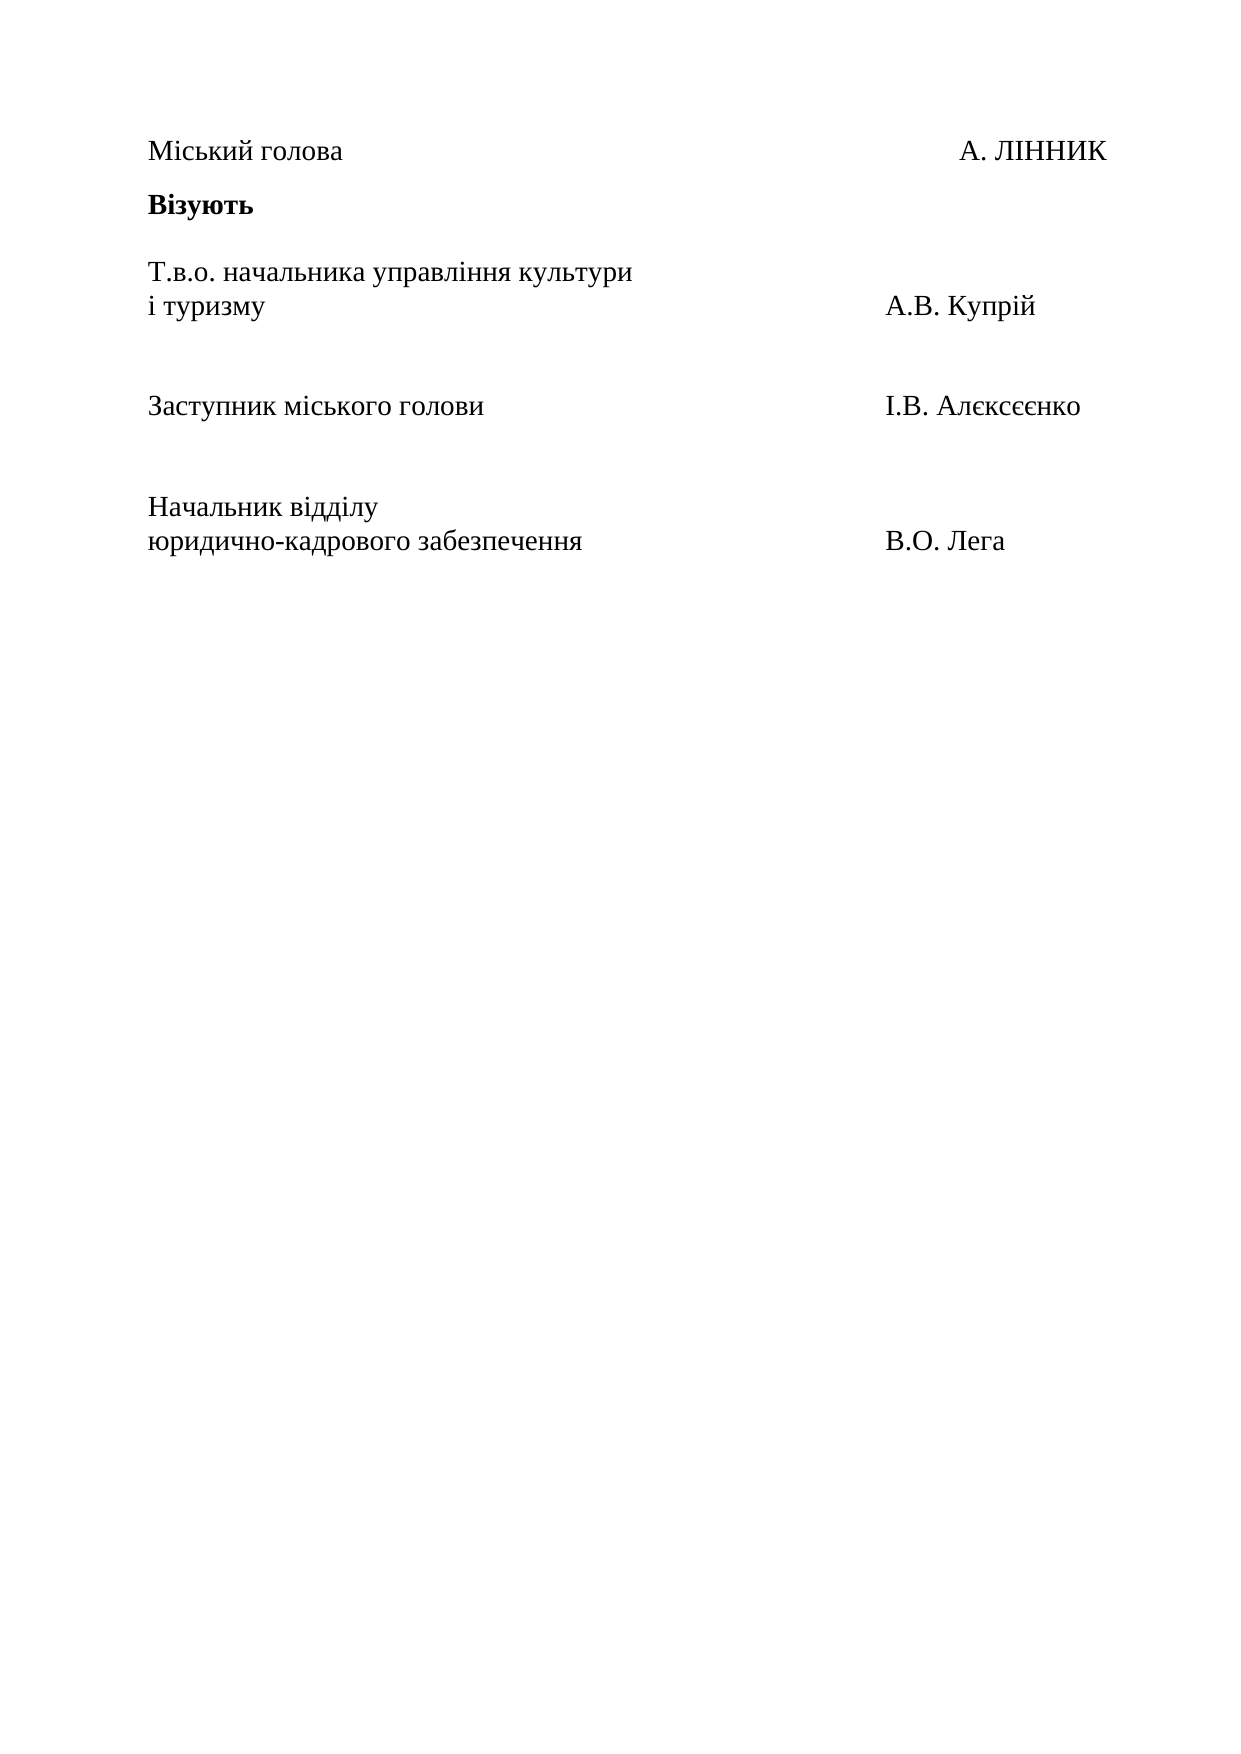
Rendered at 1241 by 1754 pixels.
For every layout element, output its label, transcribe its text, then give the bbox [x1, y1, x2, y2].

text Т.в.о. начальника управління культури [148, 254, 1152, 288]
text і туризму А.В. Купрій [148, 288, 1152, 321]
text Заступник міського голови І.В. Алєксєєнко [148, 388, 1152, 422]
text юридично-кадрового забезпечення В.О. Лега [148, 523, 1152, 556]
text Начальник відділу [148, 489, 1152, 523]
text Візують [148, 187, 1152, 221]
text Міський голова А. ЛІННИК [148, 133, 1152, 166]
